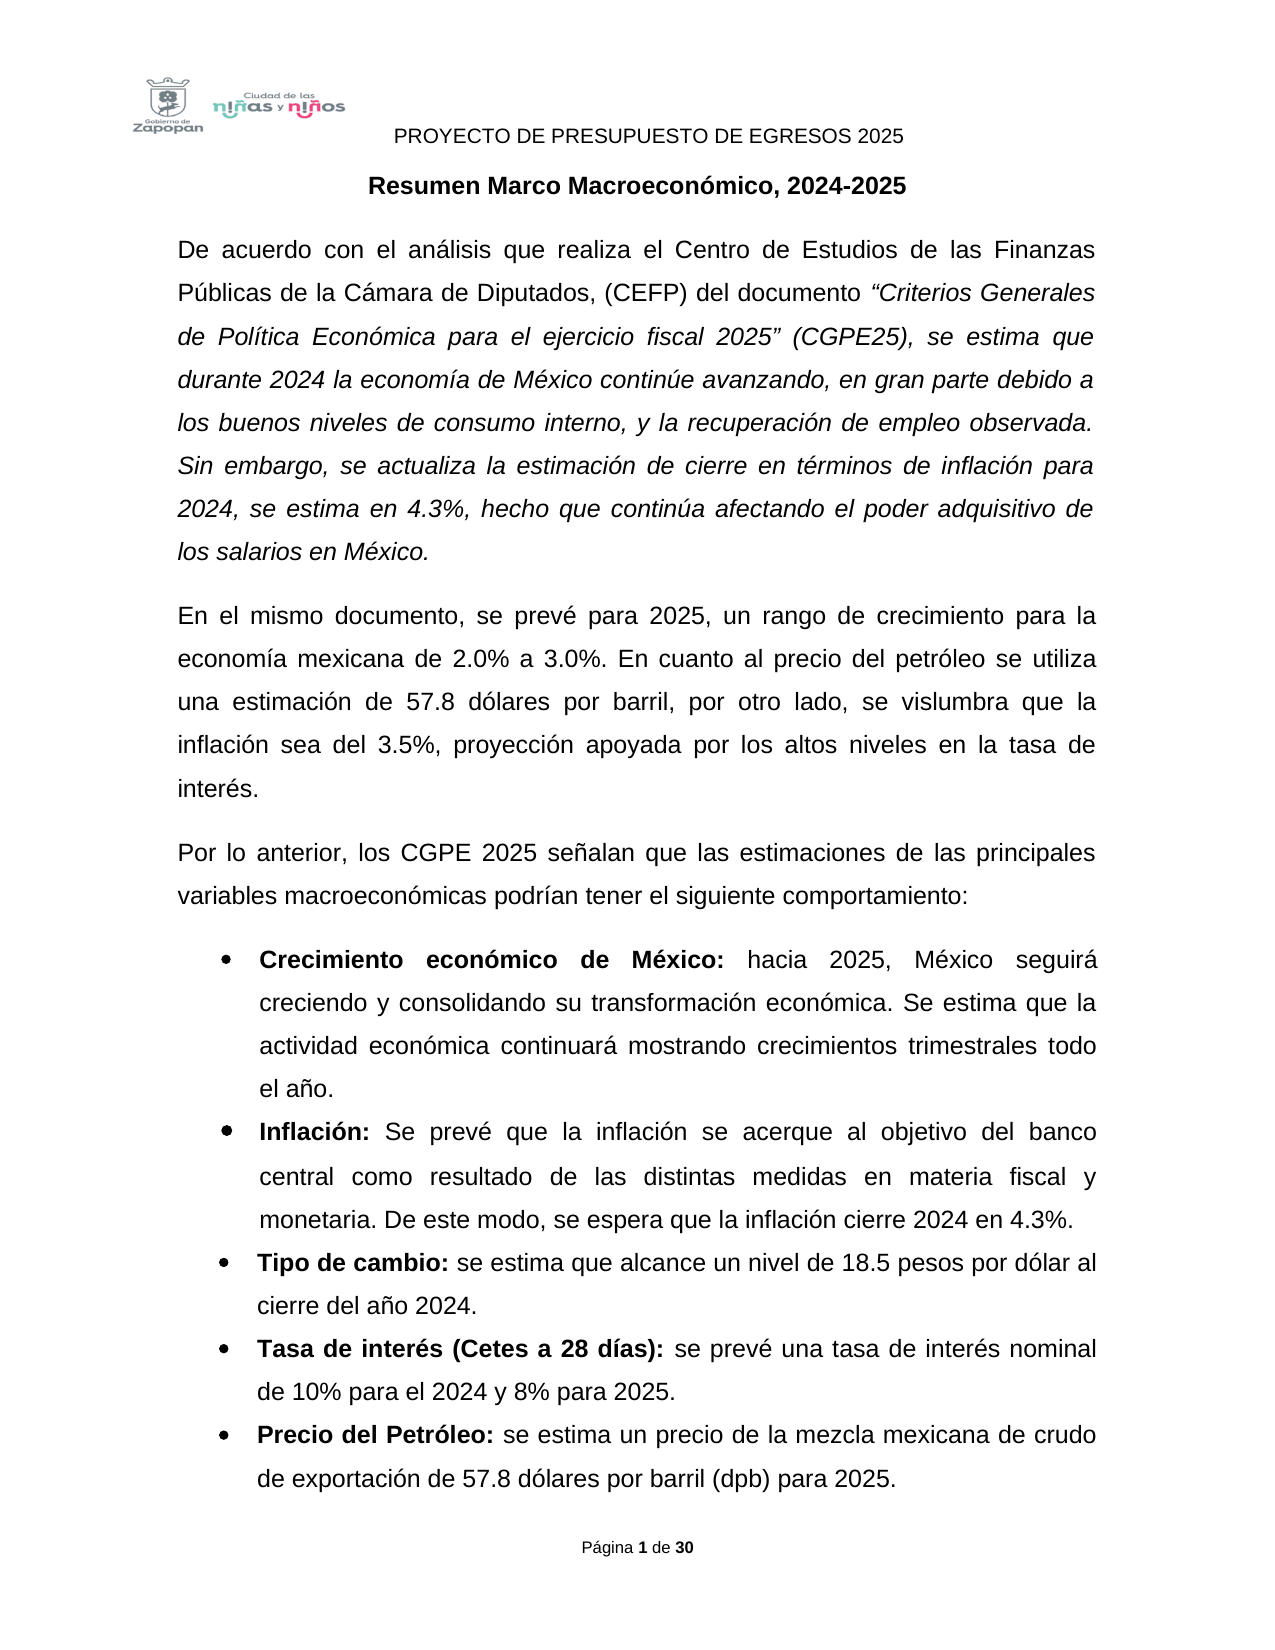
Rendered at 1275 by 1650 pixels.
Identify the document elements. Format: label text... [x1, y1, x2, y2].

text Resumen Marco Macroeconómico, 2024-2025 [177, 171, 1098, 200]
list Crecimiento económico de México: hacia 2025, México seguirá creciendo y consolidando su transformación económica. Se estima que la actividad económica continuará mostrando crecimientos trimestrales todo el año. [222, 945, 1098, 1103]
list Precio del Petróleo: se estima un precio de la mezcla mexicana de crudo de exportación de 57.8 dólares por barril (dpb) para 2025. [219, 1420, 1098, 1492]
picture [128, 73, 348, 143]
list Inflación: Se prevé que la inflación se acerque al objetivo del banco central como resultado de las distintas medidas en materia fiscal y monetaria. De este modo, se espera que la inflación cierre 2024 en 4.3%. [222, 1117, 1098, 1233]
text De acuerdo con el análisis que realiza el Centro de Estudios de las Finanzas Públicas de la Cámara de Diputados, (CEFP) del documento “Criterios Generales de Política Económica para el ejercicio fiscal 2025” (CGPE25), se estima que durante 2024 la economía de México continúe avanzando, en gran parte debido a los buenos niveles de consumo interno, y la recuperación de empleo observada. Sin embargo, se actualiza la estimación de cierre en términos de inflación para 2024, se estima en 4.3%, hecho que continúa afectando el poder adquisitivo de los salarios en México. [177, 235, 1098, 566]
list Tipo de cambio: se estima que alcance un nivel de 18.5 pesos por dólar al cierre del año 2024. [219, 1248, 1098, 1320]
text Por lo anterior, los CGPE 2025 señalan que las estimaciones de las principales variables macroeconómicas podrían tener el siguiente comportamiento: [177, 838, 1098, 909]
text En el mismo documento, se prevé para 2025, un rango de crecimiento para la economía mexicana de 2.0% a 3.0%. En cuanto al precio del petróleo se utiliza una estimación de 57.8 dólares por barril, por otro lado, se vislumbra que la inflación sea del 3.5%, proyección apoyada por los altos niveles en la tasa de interés. [177, 601, 1098, 802]
list Tasa de interés (Cetes a 28 días): se prevé una tasa de interés nominal de 10% para el 2024 y 8% para 2025. [219, 1334, 1098, 1406]
